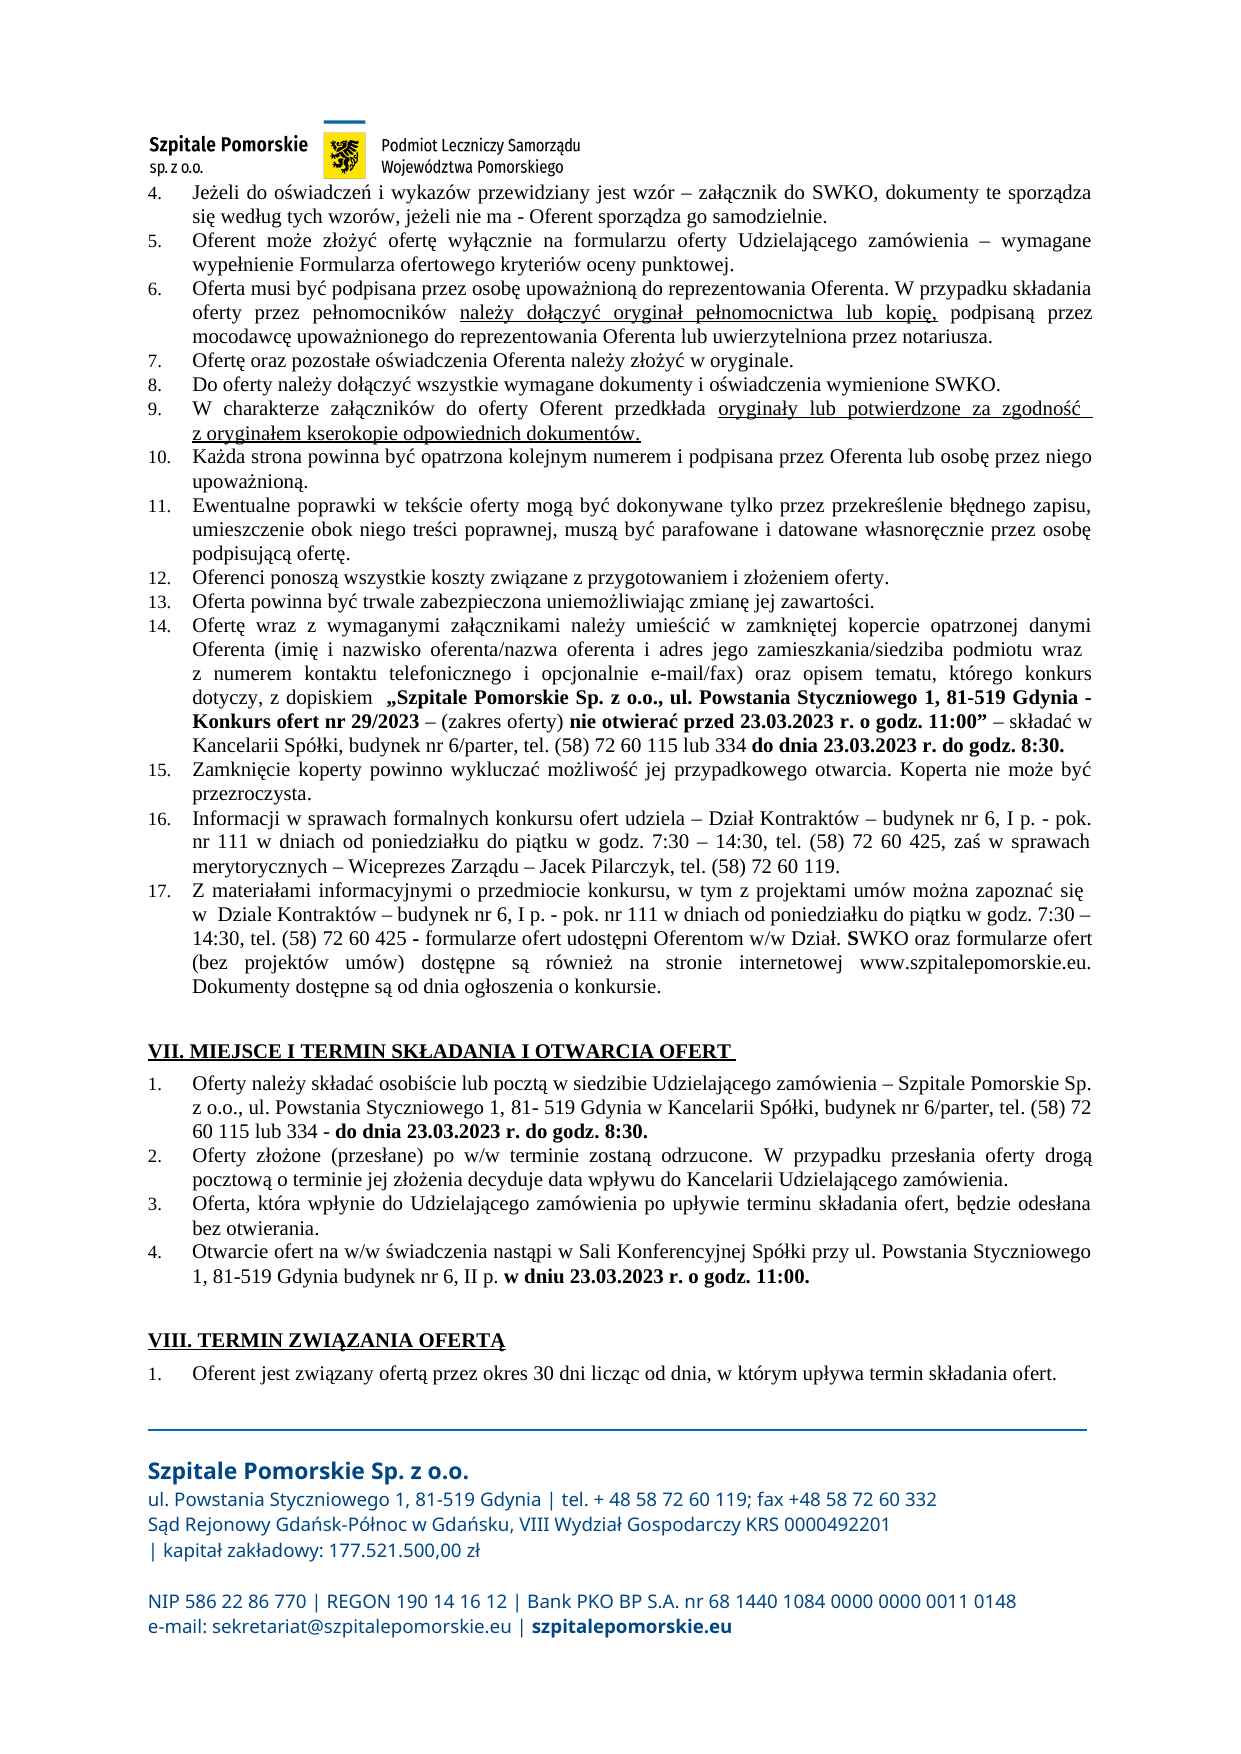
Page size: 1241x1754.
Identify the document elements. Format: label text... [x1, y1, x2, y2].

list Oferenci ponoszą wszystkie koszty związane z przygotowaniem i złożeniem oferty. [148, 565, 1093, 589]
picture [147, 118, 581, 180]
list Oferty złożone (przesłane) po w/w terminie zostaną odrzucone. W przypadku przesłania oferty drogą pocztową o terminie jej złożenia decyduje data wpływu do Kancelarii Udzielającego zamówienia. [148, 1143, 1093, 1191]
list W charakterze załączników do oferty Oferent przedkłada oryginały lub potwierdzone za zgodność z oryginałem kserokopie odpowiednich dokumentów. [148, 396, 1093, 444]
list Oferta musi być podpisana przez osobę upoważnioną do reprezentowania Oferenta. W przypadku składania oferty przez pełnomocników należy dołączyć oryginał pełnomocnictwa lub kopię, podpisaną przez mocodawcę upoważnionego do reprezentowania Oferenta lub uwierzytelniona przez notariusza. [148, 276, 1093, 348]
list Oferty należy składać osobiście lub pocztą w siedzibie Udzielającego zamówienia – Szpitale Pomorskie Sp. z o.o., ul. Powstania Styczniowego 1, 81- 519 Gdynia w Kancelarii Spółki, budynek nr 6/parter, tel. (58) 72 60 115 lub 334 - do dnia 23.03.2023 r. do godz. 8:30. [148, 1071, 1093, 1143]
list Oferent może złożyć ofertę wyłącznie na formularzu oferty Udzielającego zamówienia – wymagane wypełnienie Formularza ofertowego kryteriów oceny punktowej. [148, 228, 1093, 276]
text VII. MIEJSCE I TERMIN SKŁADANIA I OTWARCIA OFERT [148, 1039, 1093, 1063]
list Do oferty należy dołączyć wszystkie wymagane dokumenty i oświadczenia wymienione SWKO. [148, 372, 1093, 396]
list Otwarcie ofert na w/w świadczenia nastąpi w Sali Konferencyjnej Spółki przy ul. Powstania Styczniowego 1, 81-519 Gdynia budynek nr 6, II p. w dniu 23.03.2023 r. o godz. 11:00. [148, 1239, 1093, 1288]
list Ofertę wraz z wymaganymi załącznikami należy umieścić w zamkniętej kopercie opatrzonej danymi Oferenta (imię i nazwisko oferenta/nazwa oferenta i adres jego zamieszkania/siedziba podmiotu wraz z numerem kontaktu telefonicznego i opcjonalnie e-mail/fax) oraz opisem tematu, którego konkurs dotyczy, z dopiskiem „Szpitale Pomorskie Sp. z o.o., ul. Powstania Styczniowego 1, 81-519 Gdynia - Konkurs ofert nr 29/2023 – (zakres oferty) nie otwierać przed 23.03.2023 r. o godz. 11:00” – składać w Kancelarii Spółki, budynek nr 6/parter, tel. (58) 72 60 115 lub 334 do dnia 23.03.2023 r. do godz. 8:30. [148, 613, 1093, 757]
list Ofertę oraz pozostałe oświadczenia Oferenta należy złożyć w oryginale. [148, 348, 1093, 372]
list Każda strona powinna być opatrzona kolejnym numerem i podpisana przez Oferenta lub osobę przez niego upoważnioną. [148, 444, 1093, 493]
list Informacji w sprawach formalnych konkursu ofert udziela – Dział Kontraktów – budynek nr 6, I p. - pok. nr 111 w dniach od poniedziałku do piątku w godz. 7:30 – 14:30, tel. (58) 72 60 425, zaś w sprawach merytorycznych – Wiceprezes Zarządu – Jacek Pilarczyk, tel. (58) 72 60 119. [148, 805, 1093, 878]
list Ewentualne poprawki w tekście oferty mogą być dokonywane tylko przez przekreślenie błędnego zapisu, umieszczenie obok niego treści poprawnej, muszą być parafowane i datowane własnoręcznie przez osobę podpisującą ofertę. [148, 493, 1093, 565]
list Z materiałami informacyjnymi o przedmiocie konkursu, w tym z projektami umów można zapoznać się w Dziale Kontraktów – budynek nr 6, I p. - pok. nr 111 w dniach od poniedziałku do piątku w godz. 7:30 – 14:30, tel. (58) 72 60 425 - formularze ofert udostępni Oferentom w/w Dział. SWKO oraz formularze ofert (bez projektów umów) dostępne są również na stronie internetowej www.szpitalepomorskie.eu. Dokumenty dostępne są od dnia ogłoszenia o konkursie. [148, 878, 1093, 998]
list Zamknięcie koperty powinno wykluczać możliwość jej przypadkowego otwarcia. Koperta nie może być przezroczysta. [148, 757, 1093, 805]
text VIII. TERMIN ZWIĄZANIA OFERTĄ [148, 1328, 1093, 1352]
list Oferta, która wpłynie do Udzielającego zamówienia po upływie terminu składania ofert, będzie odesłana bez otwierania. [148, 1191, 1093, 1239]
list Oferent jest związany ofertą przez okres 30 dni licząc od dnia, w którym upływa termin składania ofert. [148, 1361, 1093, 1385]
list Oferta powinna być trwale zabezpieczona uniemożliwiając zmianę jej zawartości. [148, 589, 1093, 613]
list Jeżeli do oświadczeń i wykazów przewidziany jest wzór – załącznik do SWKO, dokumenty te sporządza się według tych wzorów, jeżeli nie ma - Oferent sporządza go samodzielnie. [148, 180, 1093, 228]
